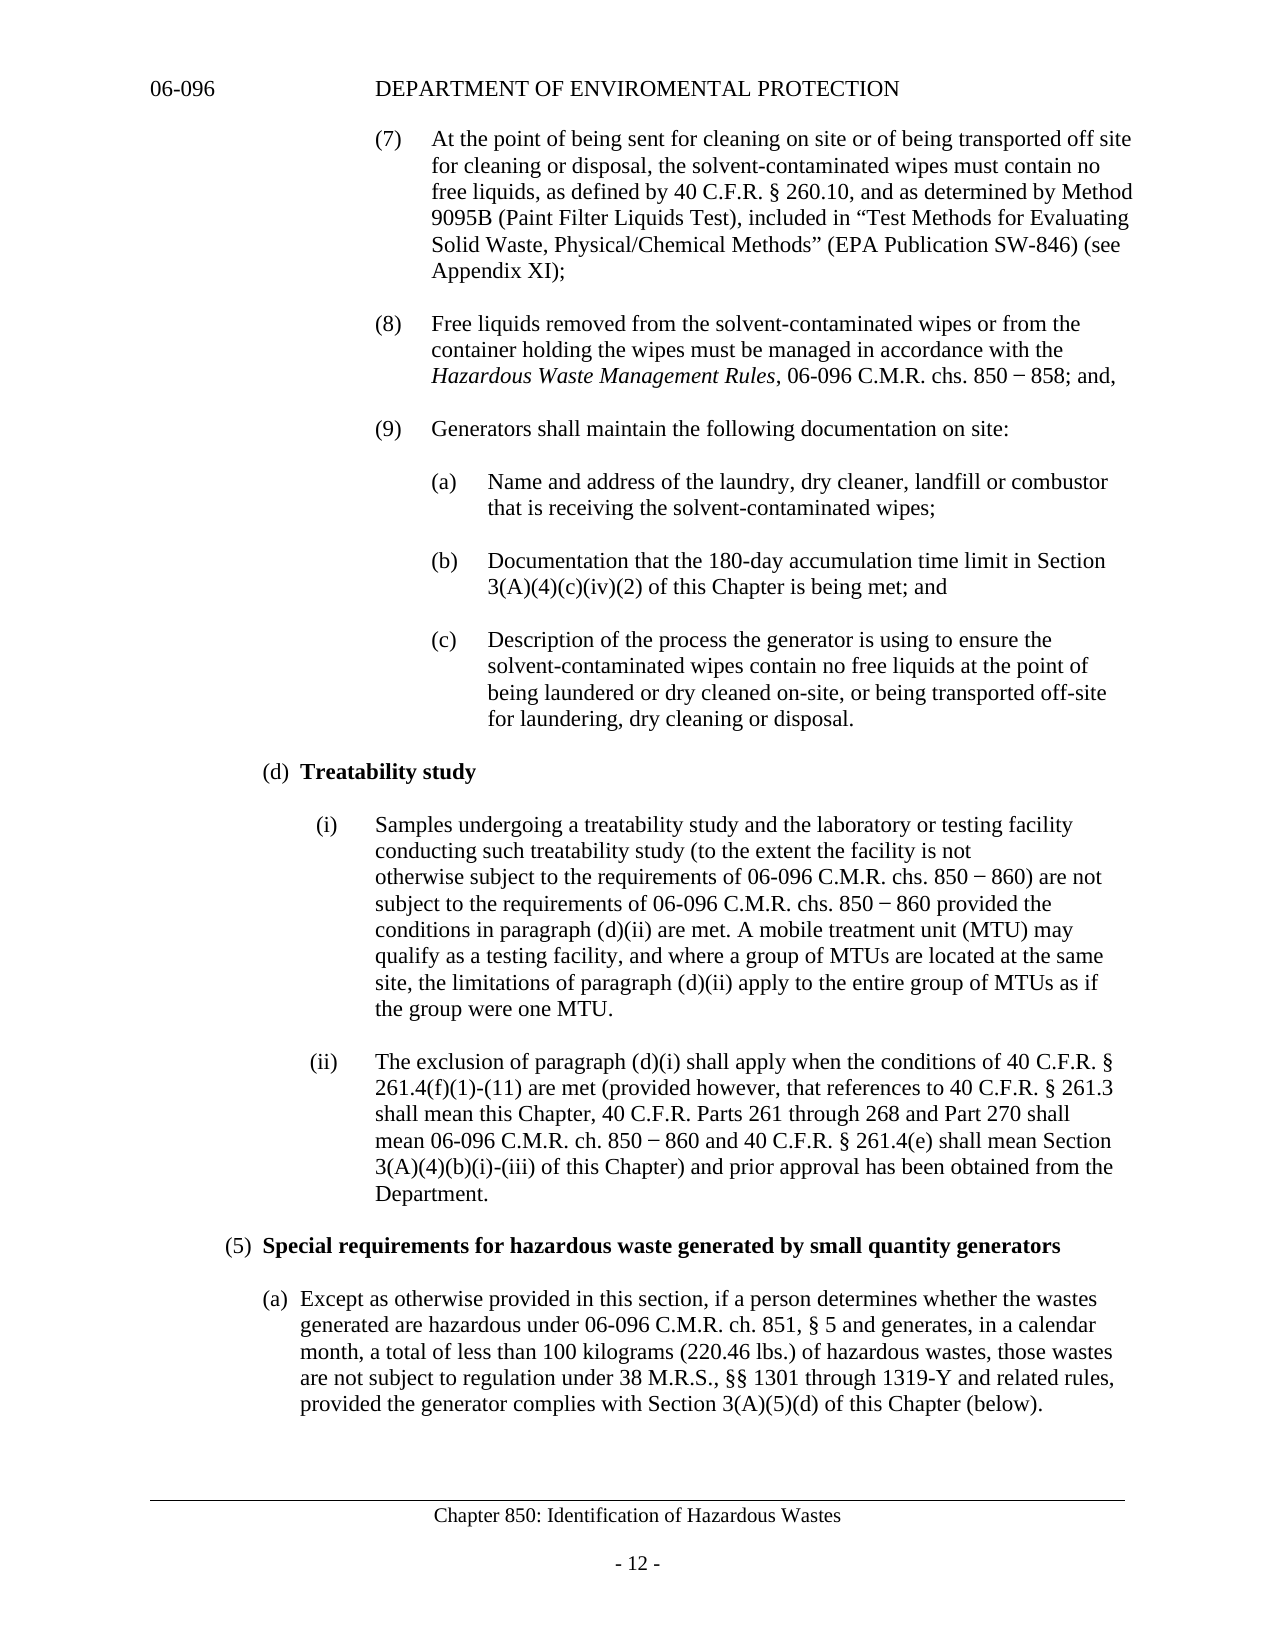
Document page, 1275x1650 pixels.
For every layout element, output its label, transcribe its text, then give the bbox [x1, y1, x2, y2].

list Samples undergoing a treatability study and the laboratory or testing facility conducting such treatability study (to the extent the facility is not [337, 811, 1125, 863]
text (c) Description of the process the generator is using to ensure the solvent-contaminated wipes contain no free liquids at the point of being laundered or dry cleaned on-site, or being transported off-site for laundering, dry cleaning or disposal. [431, 626, 1125, 732]
text (a) Except as otherwise provided in this section, if a person determines whether the wastes generated are hazardous under 06-096 C.M.R. ch. 851, § 5 and generates, in a calendar month, a total of less than 100 kilograms (220.46 lbs.) of hazardous wastes, those wastes are not subject to regulation under 38 M.R.S., §§ 1301 through 1319-Y and related rules, provided the generator complies with Section 3(A)(5)(d) of this Chapter (below). [262, 1285, 1125, 1417]
text (5) Special requirements for hazardous waste generated by small quantity generators [225, 1232, 1144, 1259]
text otherwise subject to the requirements of 06-096 C.M.R. chs. 850 ̶ 860) are not subject to the requirements of 06-096 C.M.R. chs. 850 ̶ 860 provided the conditions in paragraph (d)(ii) are met. A mobile treatment unit (MTU) may qualify as a testing facility, and where a group of MTUs are located at the same site, the limitations of paragraph (d)(ii) apply to the entire group of MTUs as if the group were one MTU. [375, 863, 1125, 1021]
text (9) Generators shall maintain the following documentation on site: [375, 415, 1125, 442]
text (b) Documentation that the 180-day accumulation time limit in Section 3(A)(4)(c)(iv)(2) of this Chapter is being met; and [431, 547, 1125, 600]
text (d) Treatability study [262, 758, 1125, 784]
list The exclusion of paragraph (d)(i) shall apply when the conditions of 40 C.F.R. § 261.4(f)(1)-(11) are met (provided however, that references to 40 C.F.R. § 261.3 shall mean this Chapter, 40 C.F.R. Parts 261 through 268 and Part 270 shall mean 06-096 C.M.R. ch. 850 ̶ 860 and 40 C.F.R. § 261.4(e) shall mean Section 3(A)(4)(b)(i)-(iii) of this Chapter) and prior approval has been obtained from the Department. [337, 1048, 1125, 1206]
text (7) At the point of being sent for cleaning on site or of being transported off site for cleaning or disposal, the solvent-contaminated wipes must contain no free liquids, as defined by 40 C.F.R. § 260.10, and as determined by Method 9095B (Paint Filter Liquids Test), included in “Test Methods for Evaluating Solid Waste, Physical/Chemical Methods” (EPA Publication SW-846) (see Appendix XI); [375, 125, 1134, 283]
text (a) Name and address of the laundry, dry cleaner, landfill or combustor that is receiving the solvent-contaminated wipes; [431, 468, 1125, 521]
text (8) Free liquids removed from the solvent-contaminated wipes or from the container holding the wipes must be managed in accordance with the Hazardous Waste Management Rules, 06-096 C.M.R. chs. 850 ̶ 858; and, [375, 310, 1125, 389]
